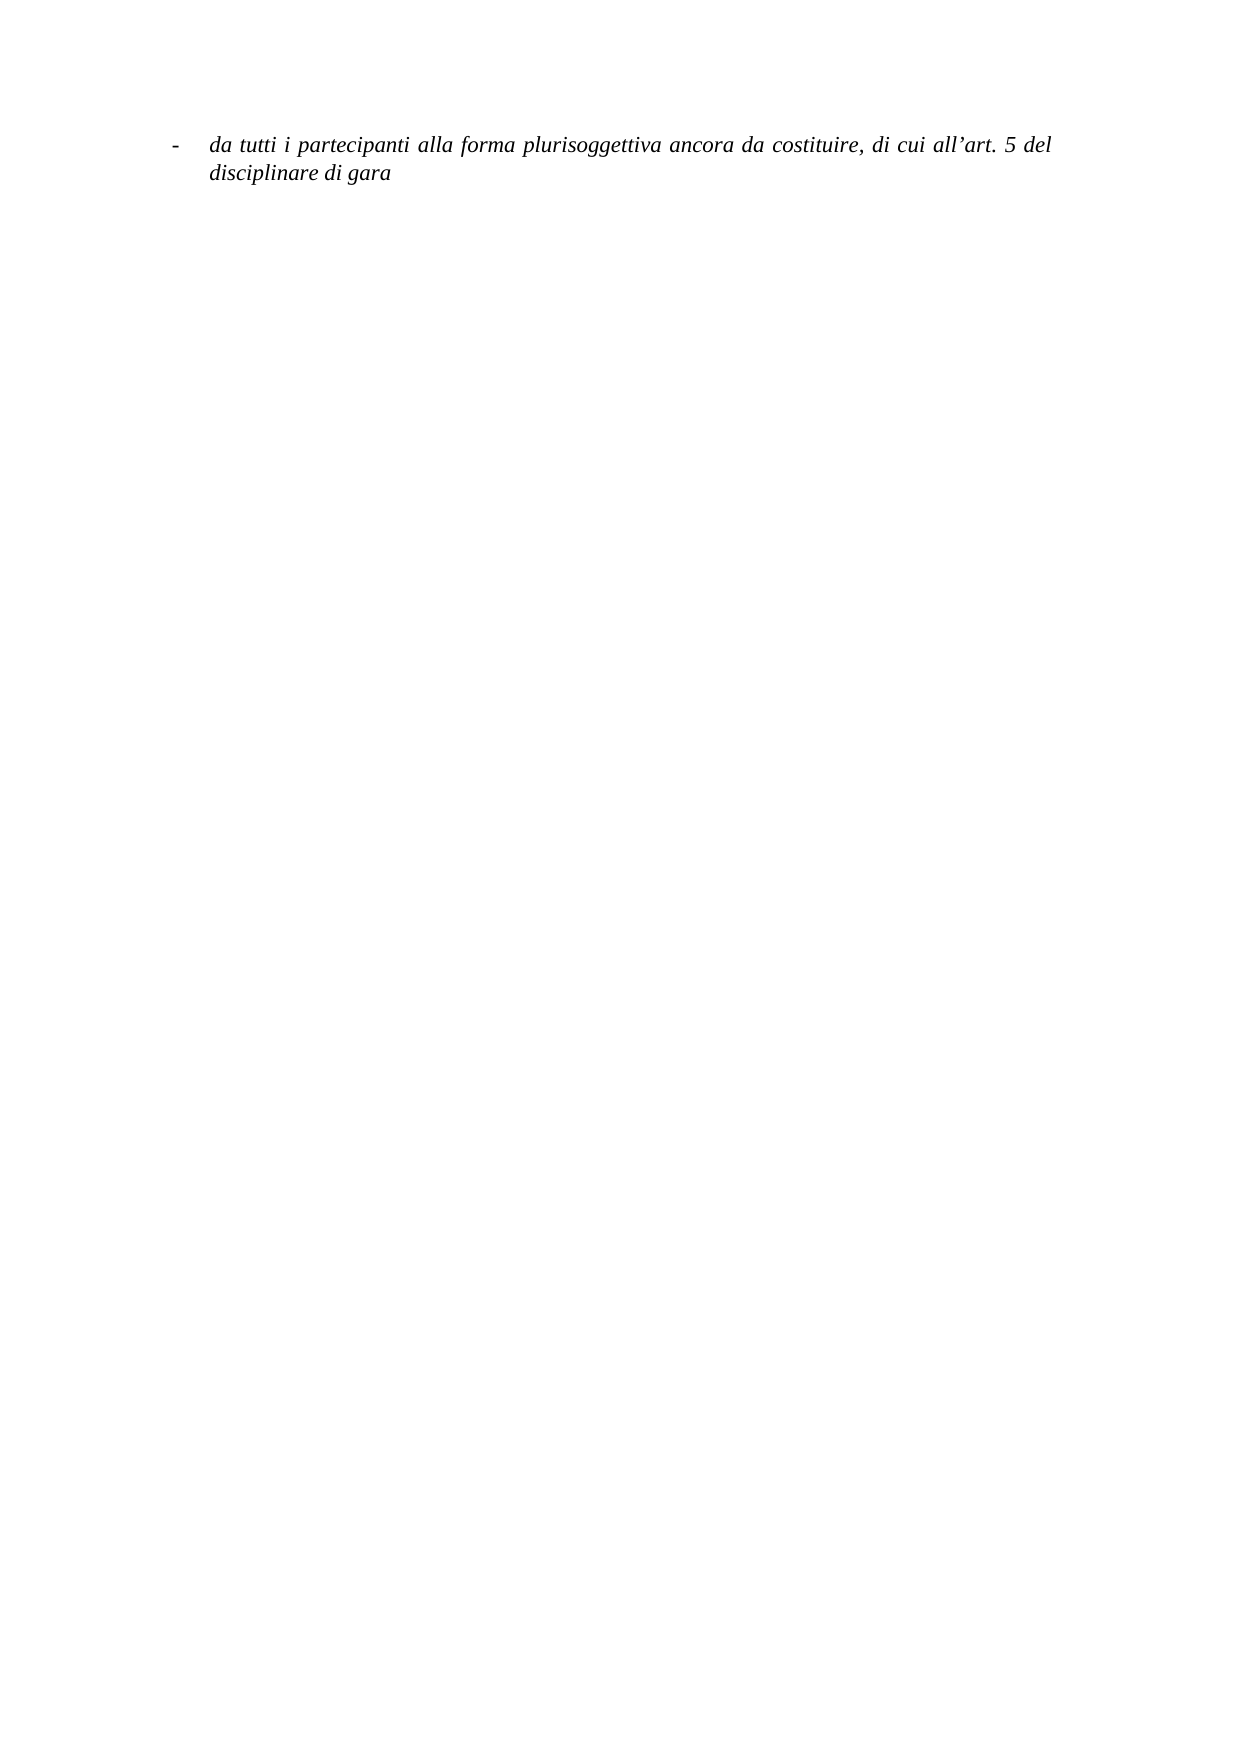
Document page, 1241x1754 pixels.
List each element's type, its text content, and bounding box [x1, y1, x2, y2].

list da tutti i partecipanti alla forma plurisoggettiva ancora da costituire, di cui all’art. 5 del disciplinare di gara [172, 131, 1053, 186]
